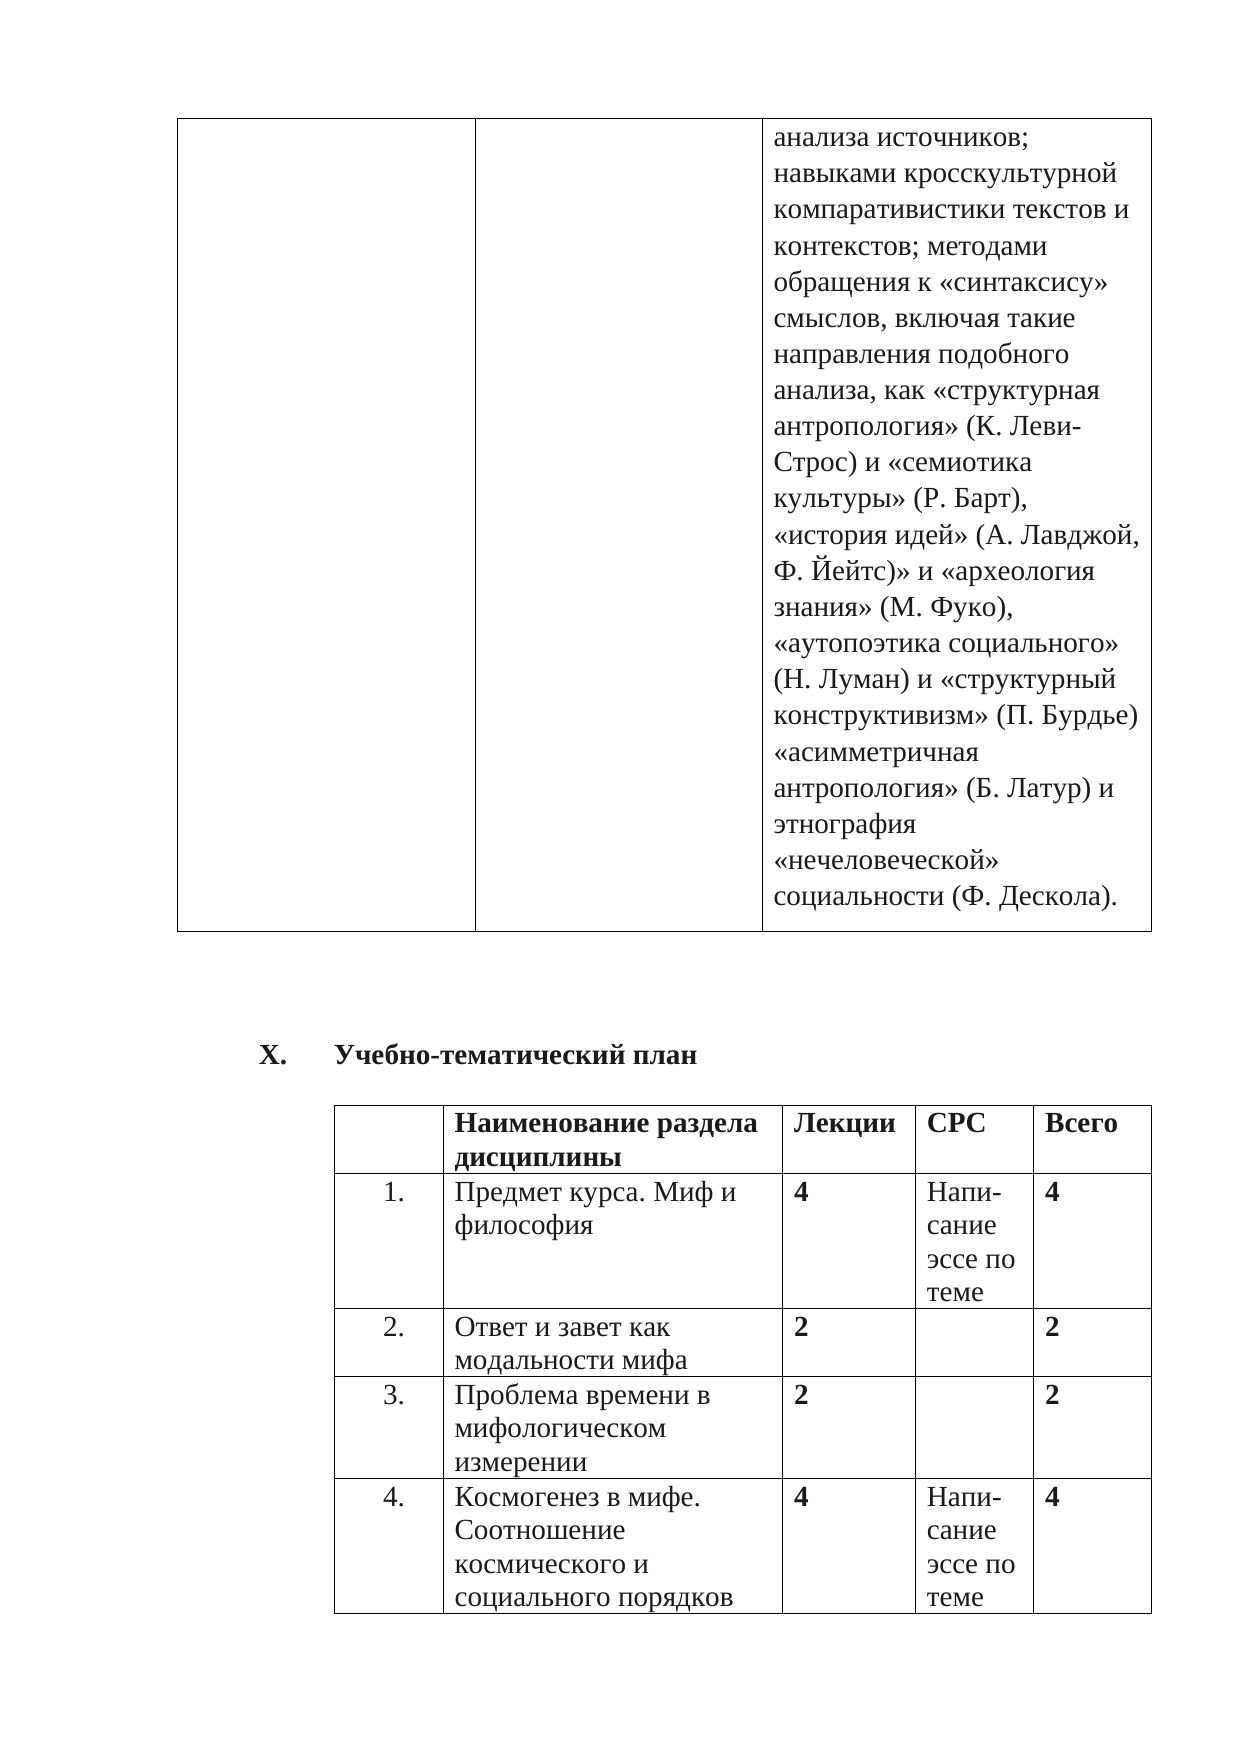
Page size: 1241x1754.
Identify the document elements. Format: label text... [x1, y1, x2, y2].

table_cell [335, 1309, 443, 1376]
table_cell 2 [783, 1377, 915, 1478]
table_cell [916, 1479, 1033, 1613]
table_cell [335, 1479, 443, 1613]
table_cell Предмет курса. Миф и философия [444, 1174, 782, 1308]
table_cell 4 [1034, 1174, 1151, 1308]
table_cell [335, 1174, 443, 1308]
table_header СРС [916, 1106, 1033, 1173]
table_cell 2 [1034, 1377, 1151, 1478]
table_cell Космогенез в мифе. Соотношение космического и социального порядков [444, 1479, 782, 1613]
table_cell 4 [783, 1174, 915, 1308]
table_header Лекции [783, 1106, 915, 1173]
table_header [335, 1106, 443, 1173]
table_cell [916, 1377, 1033, 1478]
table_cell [178, 119, 475, 931]
table_cell 4 [783, 1479, 915, 1613]
table_header Наименование раздела дисциплины [444, 1106, 782, 1173]
table_cell 2 [1034, 1309, 1151, 1376]
table_cell [335, 1377, 443, 1478]
table_cell Проблема времени в мифологическом измерении [444, 1377, 782, 1478]
list Учебно-тематический план [258, 1037, 1152, 1071]
table_cell Ответ и завет как модальности мифа [444, 1309, 782, 1376]
table_cell Напи-сание эссе по теме [916, 1174, 1033, 1308]
table_cell 2 [783, 1309, 915, 1376]
table_cell [916, 1309, 1033, 1376]
table_cell 4 [1034, 1479, 1151, 1613]
table_header Всего [1034, 1106, 1151, 1173]
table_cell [476, 119, 762, 931]
